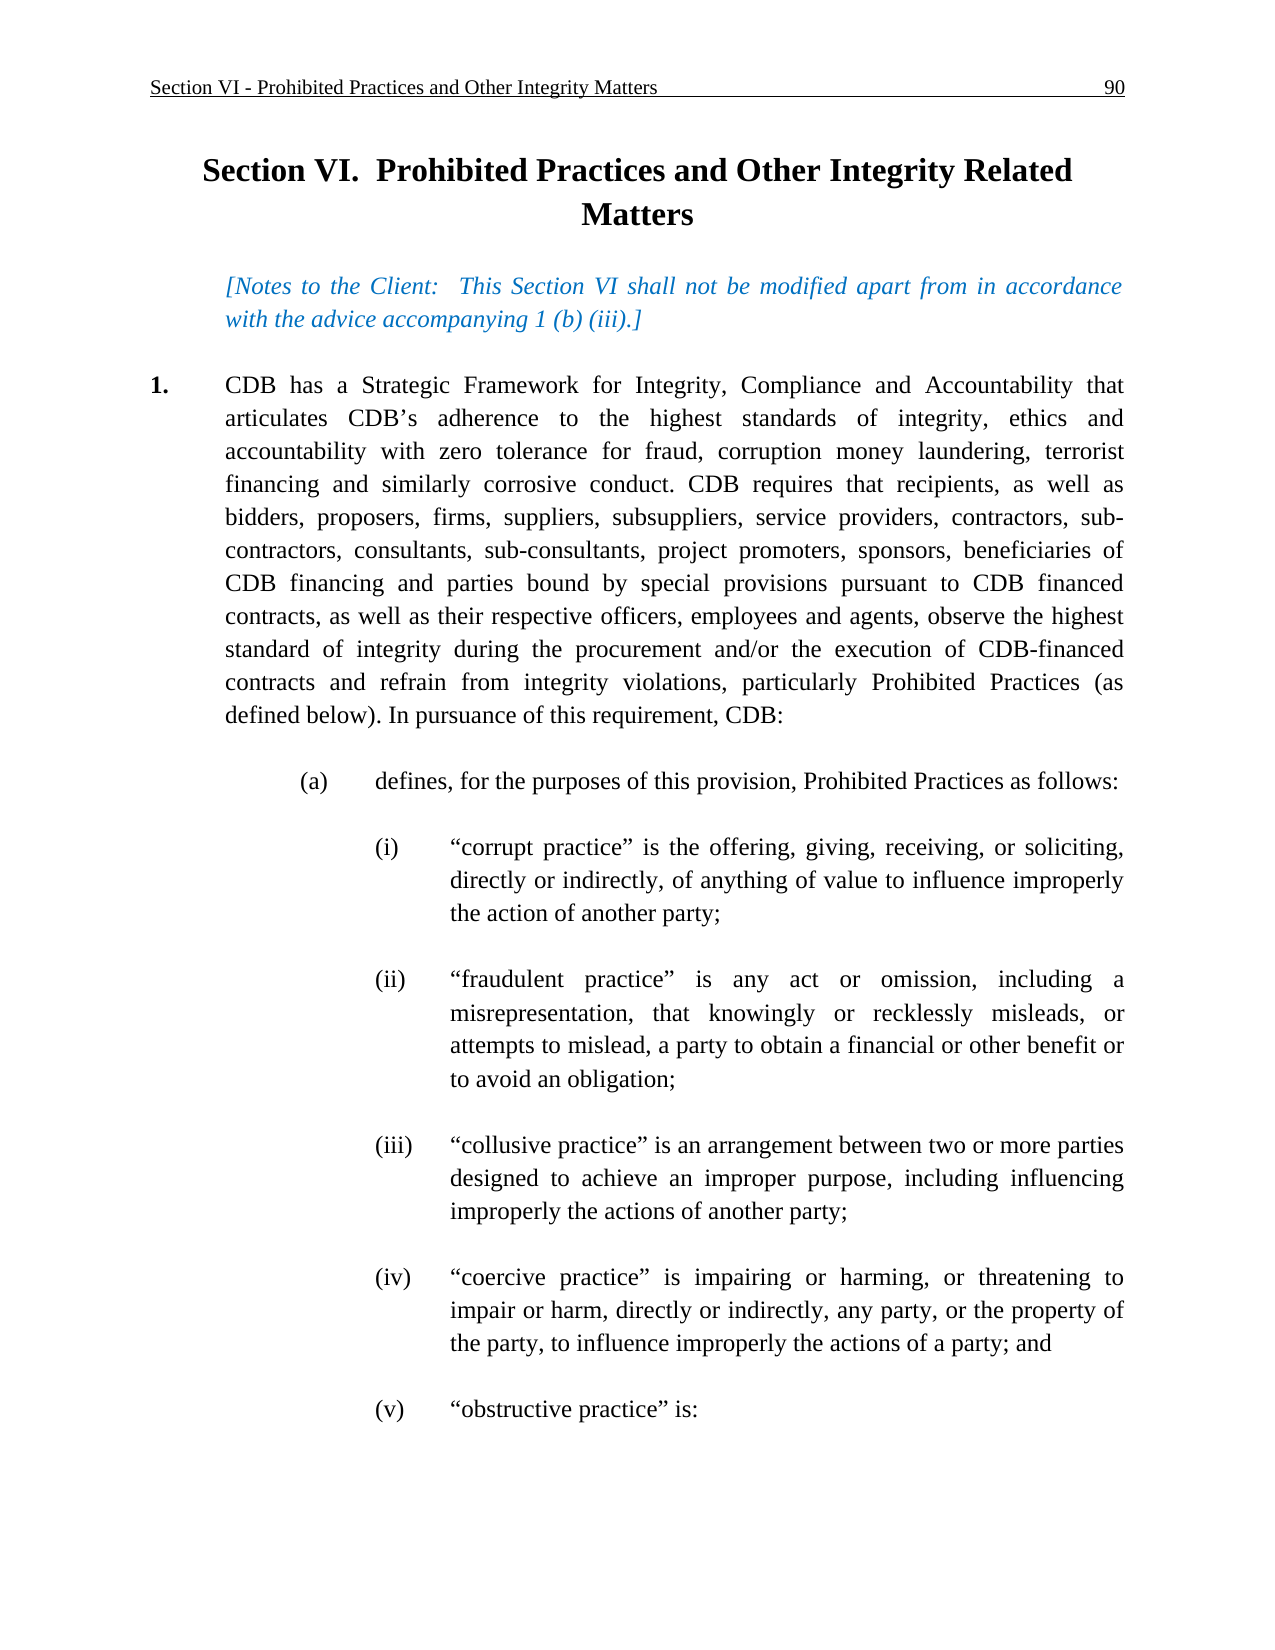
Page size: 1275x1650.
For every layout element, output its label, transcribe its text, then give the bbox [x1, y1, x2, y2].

list (iii) “collusive practice” is an arrangement between two or more parties designed to achieve an improper purpose, including influencing improperly the actions of another party; [375, 1130, 1125, 1224]
subtitle Section VI. Prohibited Practices and Other Integrity Related Matters [150, 150, 1125, 232]
list CDB has a Strategic Framework for Integrity, Compliance and Accountability that articulates CDB’s adherence to the highest standards of integrity, ethics and accountability with zero tolerance for fraud, corruption money laundering, terrorist financing and similarly corrosive conduct. CDB requires that recipients, as well as bidders, proposers, firms, suppliers, subsuppliers, service providers, contractors, sub-contractors, consultants, sub-consultants, project promoters, sponsors, beneficiaries of CDB financing and parties bound by special provisions pursuant to CDB financed contracts, as well as their respective officers, employees and agents, observe the highest standard of integrity during the procurement and/or the execution of CDB-financed contracts and refrain from integrity violations, particularly Prohibited Practices (as defined below). In pursuance of this requirement, CDB: [150, 370, 1125, 729]
list (ii) “fraudulent practice” is any act or omission, including a misrepresentation, that knowingly or recklessly misleads, or attempts to mislead, a party to obtain a financial or other benefit or to avoid an obligation; [375, 964, 1125, 1092]
list “corrupt practice” is the offering, giving, receiving, or soliciting, directly or indirectly, of anything of value to influence improperly the action of another party; [375, 832, 1125, 927]
text (v) “obstructive practice” is: [375, 1394, 1125, 1423]
list (iv) “coercive practice” is impairing or harming, or threatening to impair or harm, directly or indirectly, any party, or the property of the party, to influence improperly the actions of a party; and [375, 1262, 1125, 1357]
list defines, for the purposes of this provision, Prohibited Practices as follows: [300, 766, 1125, 795]
text [Notes to the Client: This Section VI shall not be modified apart from in accordance with the advice accompanying 1 (b) (iii).] [225, 271, 1125, 333]
